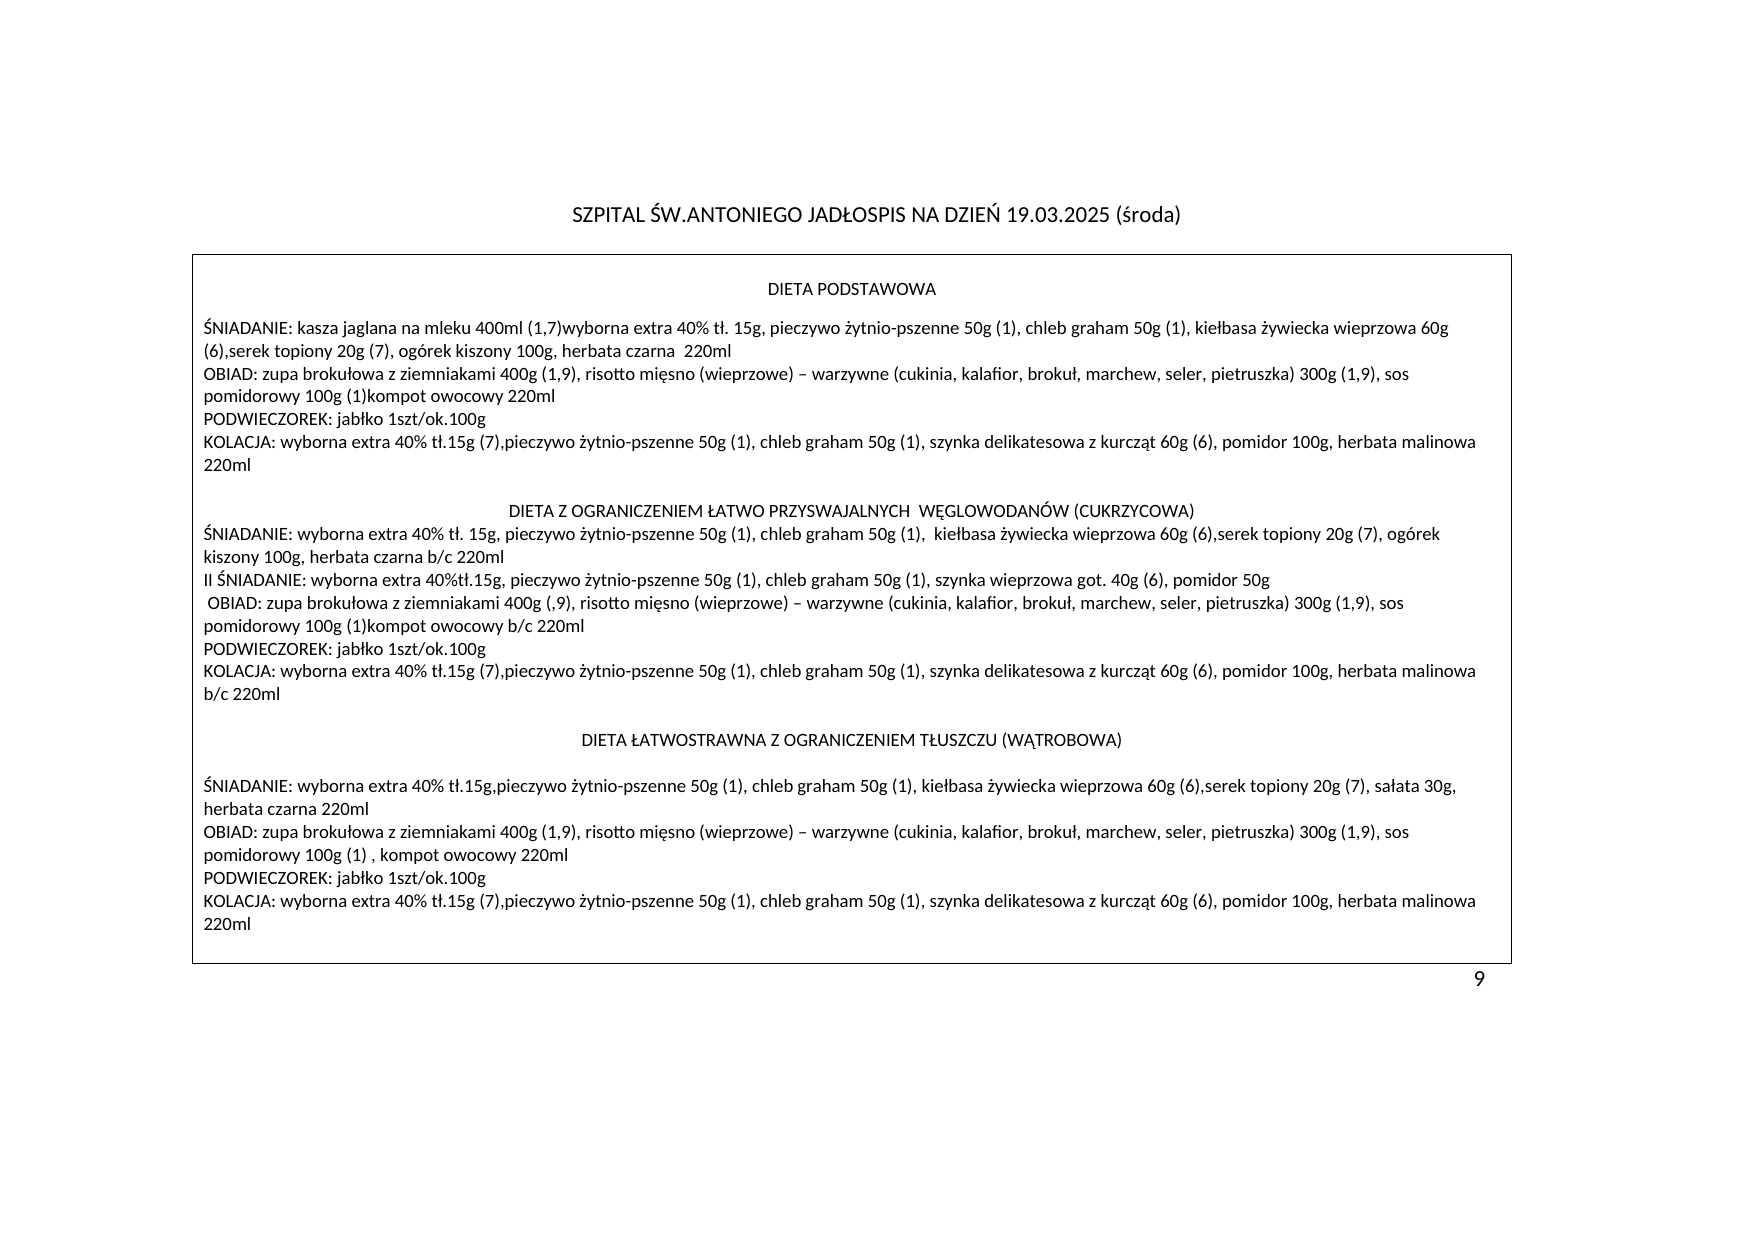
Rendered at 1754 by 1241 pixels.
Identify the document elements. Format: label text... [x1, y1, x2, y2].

text 9 [148, 964, 1606, 992]
table_header DIETA PODSTAWOWA ŚNIADANIE: kasza jaglana na mleku 400ml (1,7)wyborna extra 40% tł. 15g, pieczywo żytnio-pszenne 50g (1), chleb graham 50g (1), kiełbasa żywiecka wieprzowa 60g (6),serek topiony 20g (7), ogórek kiszony 100g, herbata czarna 220ml OBIAD: zupa brokułowa z ziemniakami 400g (1,9), risotto mięsno (wieprzowe) – warzywne (cukinia, kalafior, brokuł, marchew, seler, pietruszka) 300g (1,9), sos pomidorowy 100g (1)kompot owocowy 220ml PODWIECZOREK: jabłko 1szt/ok.100g KOLACJA: wyborna extra 40% tł.15g (7),pieczywo żytnio-pszenne 50g (1), chleb graham 50g (1), szynka delikatesowa z kurcząt 60g (6), pomidor 100g, herbata malinowa 220ml DIETA Z OGRANICZENIEM ŁATWO PRZYSWAJALNYCH WĘGLOWODANÓW (CUKRZYCOWA) ŚNIADANIE: wyborna extra 40% tł. 15g, pieczywo żytnio-pszenne 50g (1), chleb graham 50g (1), kiełbasa żywiecka wieprzowa 60g (6),serek topiony 20g (7), ogórek kiszony 100g, herbata czarna b/c 220ml II ŚNIADANIE: wyborna extra 40%tł.15g, pieczywo żytnio-pszenne 50g (1), chleb graham 50g (1), szynka wieprzowa got. 40g (6), pomidor 50g OBIAD: zupa brokułowa z ziemniakami 400g (,9), risotto mięsno (wieprzowe) – warzywne (cukinia, kalafior, brokuł, marchew, seler, pietruszka) 300g (1,9), sos pomidorowy 100g (1)kompot owocowy b/c 220ml PODWIECZOREK: jabłko 1szt/ok.100g KOLACJA: wyborna extra 40% tł.15g (7),pieczywo żytnio-pszenne 50g (1), chleb graham 50g (1), szynka delikatesowa z kurcząt 60g (6), pomidor 100g, herbata malinowa b/c 220ml DIETA ŁATWOSTRAWNA Z OGRANICZENIEM TŁUSZCZU (WĄTROBOWA) ŚNIADANIE: wyborna extra 40% tł.15g,pieczywo żytnio-pszenne 50g (1), chleb graham 50g (1), kiełbasa żywiecka wieprzowa 60g (6),serek topiony 20g (7), sałata 30g, herbata czarna 220ml OBIAD: zupa brokułowa z ziemniakami 400g (1,9), risotto mięsno (wieprzowe) – warzywne (cukinia, kalafior, brokuł, marchew, seler, pietruszka) 300g (1,9), sos pomidorowy 100g (1) , kompot owocowy 220ml PODWIECZOREK: jabłko 1szt/ok.100g KOLACJA: wyborna extra 40% tł.15g (7),pieczywo żytnio-pszenne 50g (1), chleb graham 50g (1), szynka delikatesowa z kurcząt 60g (6), pomidor 100g, herbata malinowa 220ml [193, 255, 1511, 963]
text SZPITAL ŚW.ANTONIEGO JADŁOSPIS NA DZIEŃ 19.03.2025 (środa) [148, 201, 1606, 229]
